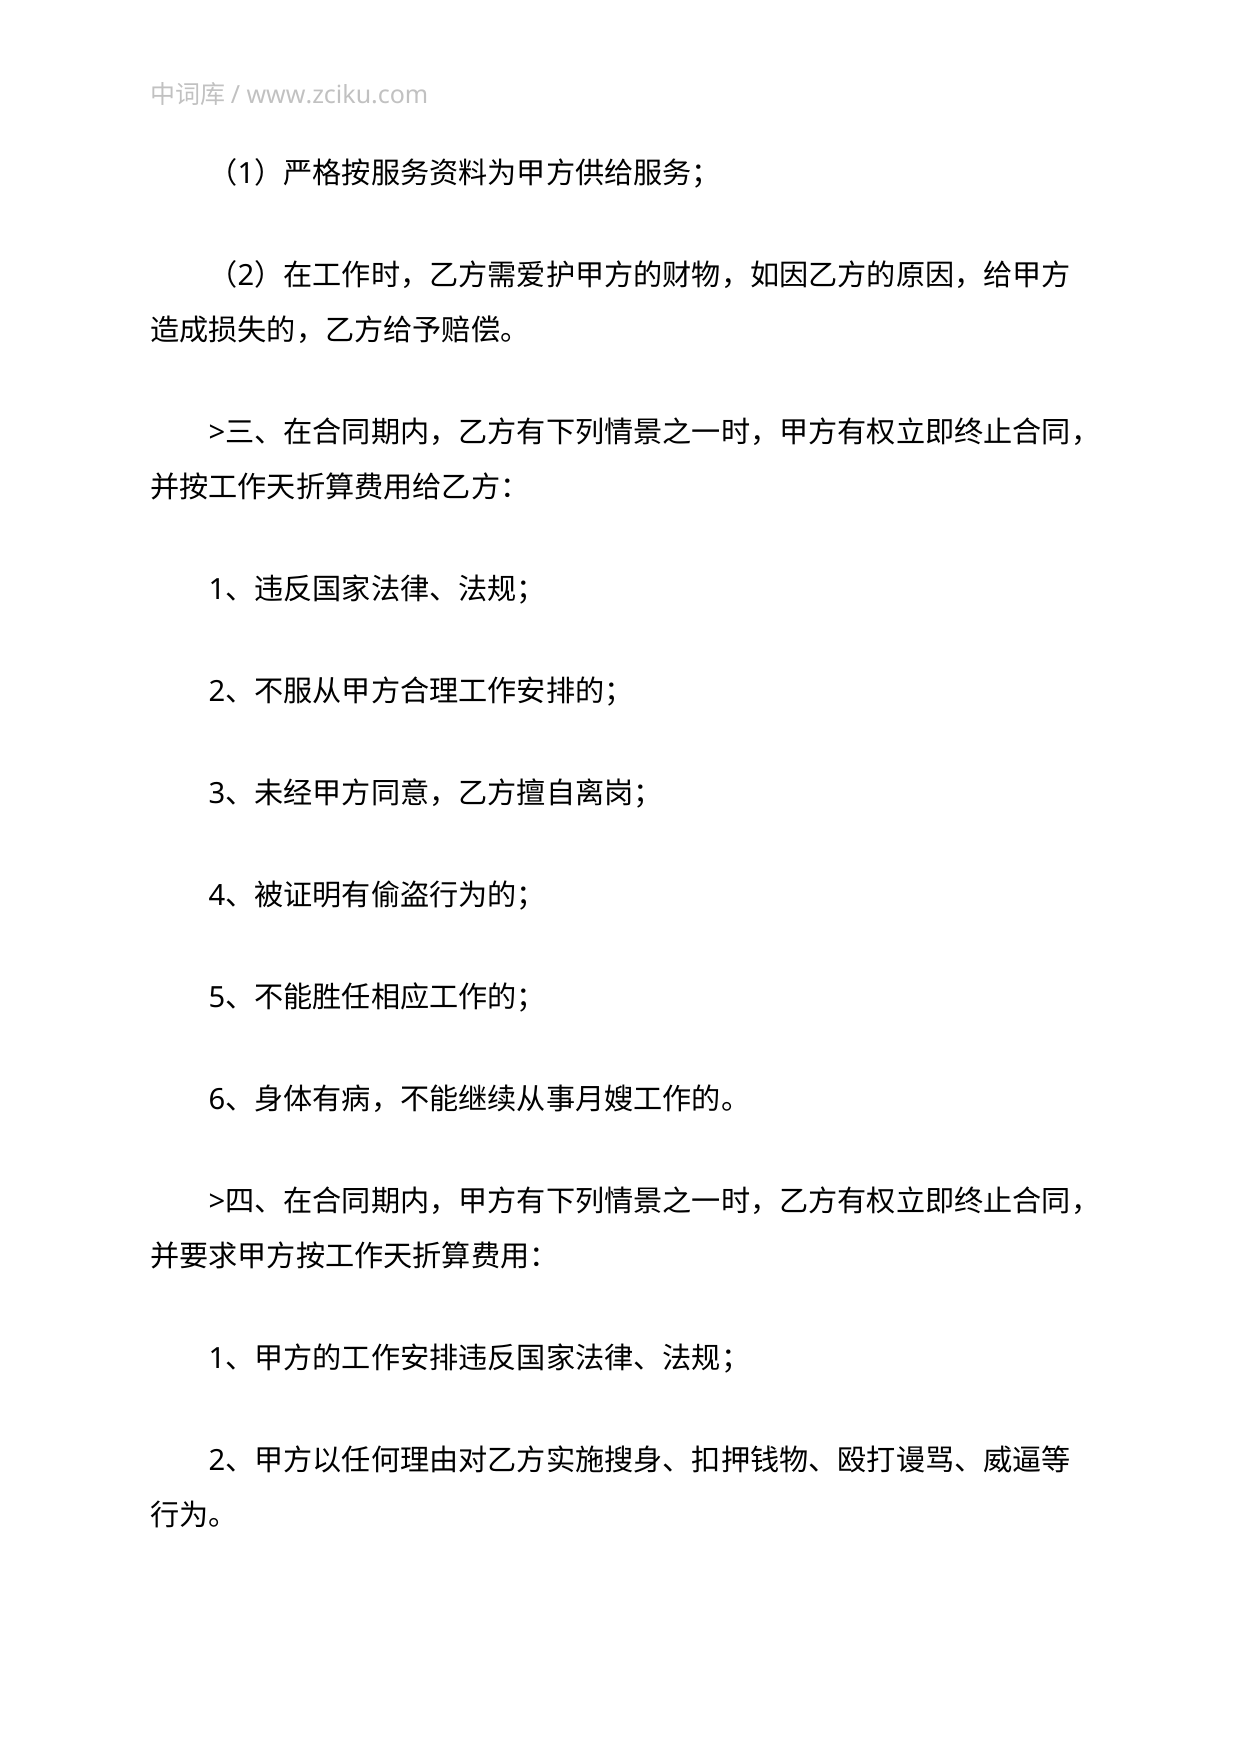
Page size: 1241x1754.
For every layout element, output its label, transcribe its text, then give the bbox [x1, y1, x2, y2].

text 1、违反国家法律、法规； [150, 566, 1090, 608]
text 5、不能胜任相应工作的； [150, 973, 1090, 1016]
text 1、甲方的工作安排违反国家法律、法规； [150, 1334, 1090, 1377]
text >三、在合同期内，乙方有下列情景之一时，甲方有权立即终止合同，并按工作天折算费用给乙方： [150, 409, 1090, 506]
text 4、被证明有偷盗行为的； [150, 871, 1090, 914]
text （1）严格按服务资料为甲方供给服务； [150, 150, 1090, 192]
text 2、甲方以任何理由对乙方实施搜身、扣押钱物、殴打谩骂、威逼等行为。 [150, 1436, 1090, 1533]
text （2）在工作时，乙方需爱护甲方的财物，如因乙方的原因，给甲方造成损失的，乙方给予赔偿。 [150, 252, 1090, 349]
text 2、不服从甲方合理工作安排的； [150, 667, 1090, 710]
text 3、未经甲方同意，乙方擅自离岗； [150, 769, 1090, 812]
text 6、身体有病，不能继续从事月嫂工作的。 [150, 1075, 1090, 1118]
text >四、在合同期内，甲方有下列情景之一时，乙方有权立即终止合同，并要求甲方按工作天折算费用： [150, 1177, 1090, 1275]
